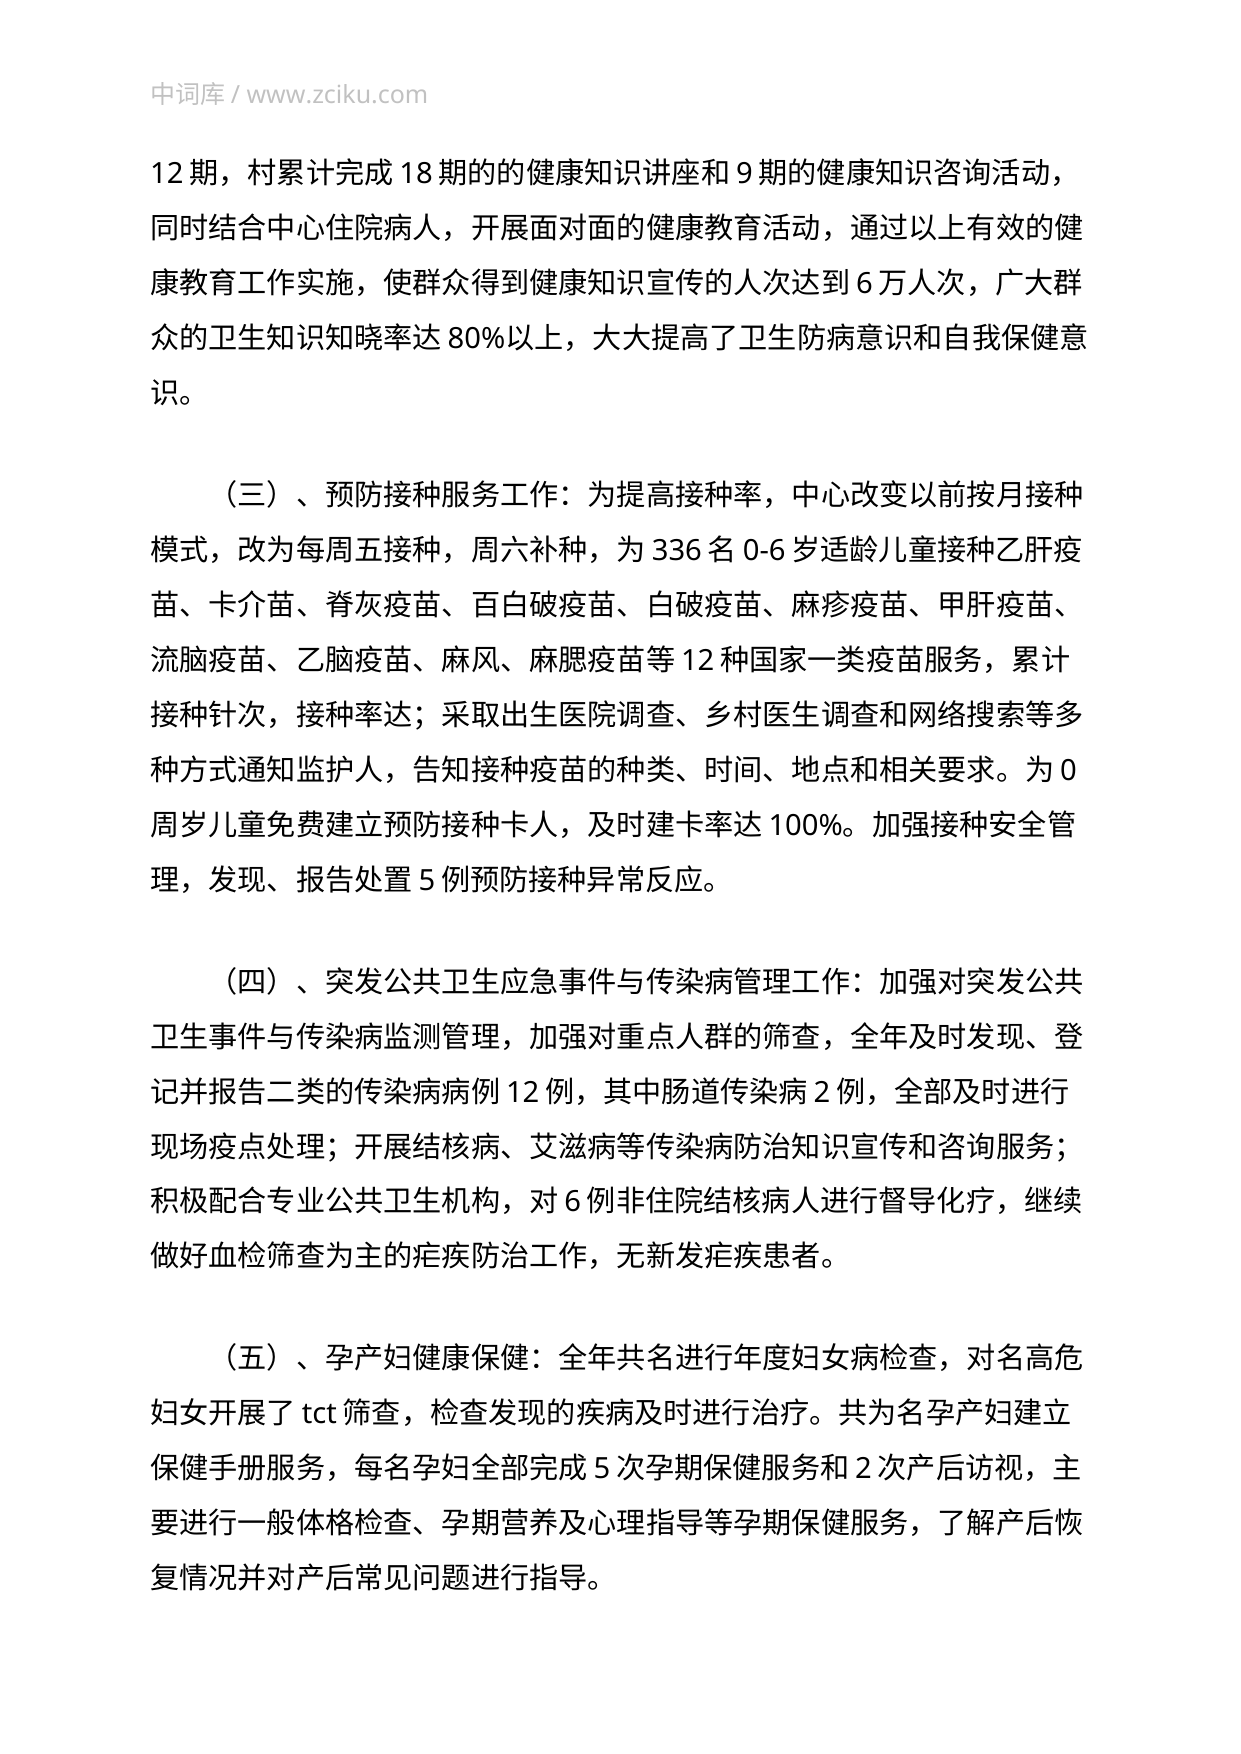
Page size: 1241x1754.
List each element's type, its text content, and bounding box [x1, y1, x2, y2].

text （五）、孕产妇健康保健：全年共名进行年度妇女病检查，对名高危妇女开展了tct筛查，检查发现的疾病及时进行治疗。共为名孕产妇建立保健手册服务，每名孕妇全部完成5次孕期保健服务和2次产后访视，主要进行一般体格检查、孕期营养及心理指导等孕期保健服务，了解产后恢复情况并对产后常见问题进行指导。 [150, 1335, 1090, 1597]
text （四）、突发公共卫生应急事件与传染病管理工作：加强对突发公共卫生事件与传染病监测管理，加强对重点人群的筛查，全年及时发现、登记并报告二类的传染病病例12例，其中肠道传染病2例，全部及时进行现场疫点处理；开展结核病、艾滋病等传染病防治知识宣传和咨询服务；积极配合专业公共卫生机构，对6例非住院结核病人进行督导化疗，继续做好血检筛查为主的疟疾防治工作，无新发疟疾患者。 [150, 958, 1090, 1275]
text （三）、预防接种服务工作：为提高接种率，中心改变以前按月接种模式，改为每周五接种，周六补种，为336名0-6岁适龄儿童接种乙肝疫苗、卡介苗、脊灰疫苗、百白破疫苗、白破疫苗、麻疹疫苗、甲肝疫苗、流脑疫苗、乙脑疫苗、麻风、麻腮疫苗等12种国家一类疫苗服务，累计接种针次，接种率达；采取出生医院调查、乡村医生调查和网络搜索等多种方式通知监护人，告知接种疫苗的种类、时间、地点和相关要求。为0周岁儿童免费建立预防接种卡人，及时建卡率达100%。加强接种安全管理，发现、报告处置5例预防接种异常反应。 [150, 472, 1090, 899]
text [150, 150, 1090, 412]
